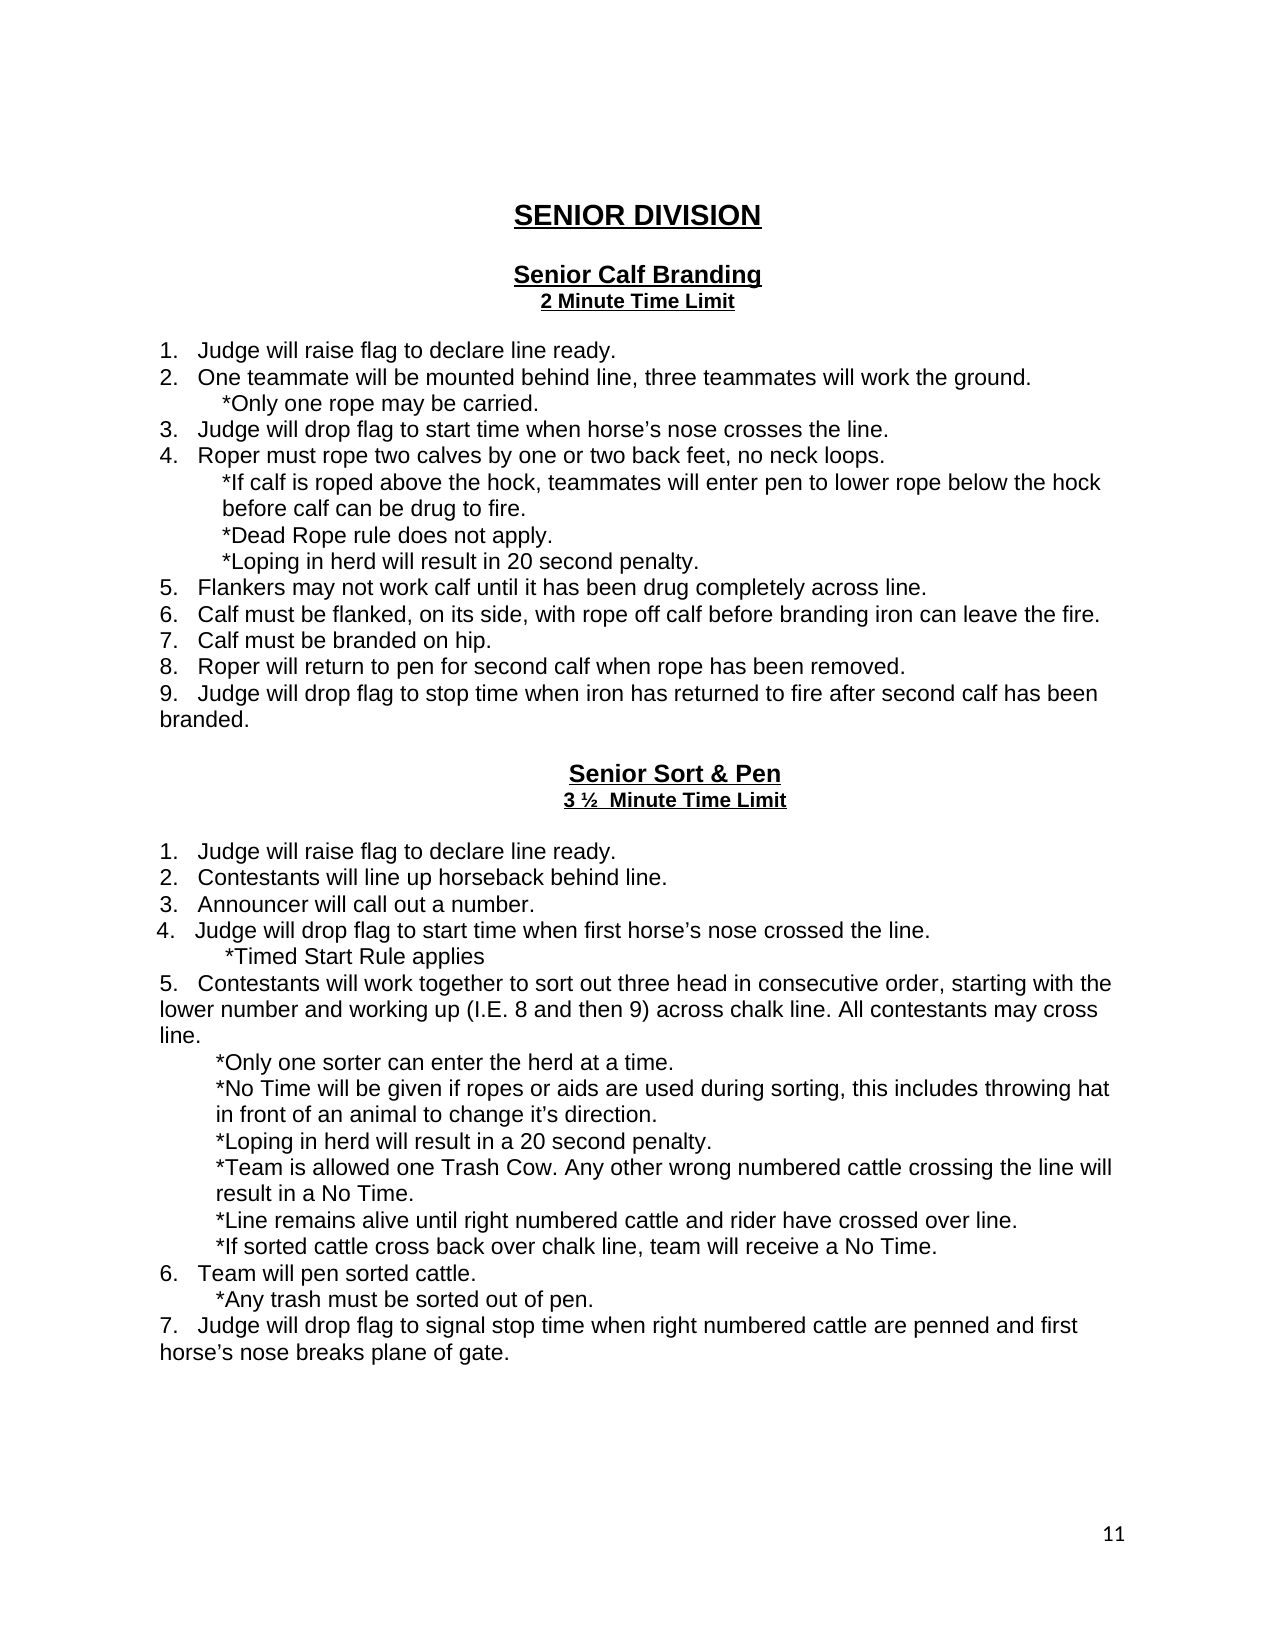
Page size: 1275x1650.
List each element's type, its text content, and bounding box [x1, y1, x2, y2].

list *Only one rope may be carried. [222, 390, 1125, 416]
text 5. Flankers may not work calf until it has been drug completely across line. [159, 574, 1125, 601]
list *Dead Rope rule does not apply. [222, 522, 1125, 548]
text 7. Judge will drop flag to signal stop time when right numbered cattle are penned and first horse’s nose breaks plane of gate. [159, 1312, 1125, 1365]
text 7. Calf must be branded on hip. [159, 627, 1125, 653]
text 3. Judge will drop flag to start time when horse’s nose crosses the line. [159, 416, 1125, 442]
text 2 Minute Time Limit [150, 289, 1125, 313]
text 4. Judge will drop flag to start time when first horse’s nose crossed the line. [150, 917, 1125, 943]
text Senior Calf Branding [150, 260, 1125, 289]
text 1. Judge will raise flag to declare line ready. [159, 337, 1125, 363]
text 2. One teammate will be mounted behind line, three teammates will work the ground. [159, 363, 1125, 390]
list *If sorted cattle cross back over chalk line, team will receive a No Time. [216, 1233, 1125, 1259]
list *If calf is roped above the hock, teammates will enter pen to lower rope below the hock before calf can be drug to fire. [222, 469, 1125, 522]
list Senior Sort & Pen [225, 759, 1125, 787]
list *Timed Start Rule applies [225, 943, 1125, 969]
list *Loping in herd will result in a 20 second penalty. [216, 1128, 1125, 1154]
text SENIOR DIVISION [150, 198, 1125, 232]
list 3 ½ Minute Time Limit [225, 787, 1125, 811]
list *Team is allowed one Trash Cow. Any other wrong numbered cattle crossing the line will result in a No Time. [216, 1154, 1125, 1207]
text 1. Judge will raise flag to declare line ready. [159, 838, 1125, 864]
list *Loping in herd will result in 20 second penalty. [222, 548, 1125, 574]
text 5. Contestants will work together to sort out three head in consecutive order, starting with the lower number and working up (I.E. 8 and then 9) across chalk line. All contestants may cross line. [159, 969, 1125, 1049]
list *Only one sorter can enter the herd at a time. [216, 1049, 1125, 1075]
list *Any trash must be sorted out of pen. [216, 1286, 1125, 1312]
text 4. Roper must rope two calves by one or two back feet, no neck loops. [159, 442, 1125, 469]
text 9. Judge will drop flag to stop time when iron has returned to fire after second calf has been branded. [159, 680, 1125, 732]
text 6. Team will pen sorted cattle. [159, 1259, 1125, 1286]
text 2. Contestants will line up horseback behind line. [159, 864, 1125, 891]
list *No Time will be given if ropes or aids are used during sorting, this includes throwing hat in front of an animal to change it’s direction. [216, 1075, 1125, 1128]
list *Line remains alive until right numbered cattle and rider have crossed over line. [216, 1207, 1125, 1233]
text 6. Calf must be flanked, on its side, with rope off calf before branding iron can leave the fire. [159, 601, 1125, 627]
text 8. Roper will return to pen for second calf when rope has been removed. [159, 653, 1125, 680]
text 3. Announcer will call out a number. [159, 891, 1125, 917]
